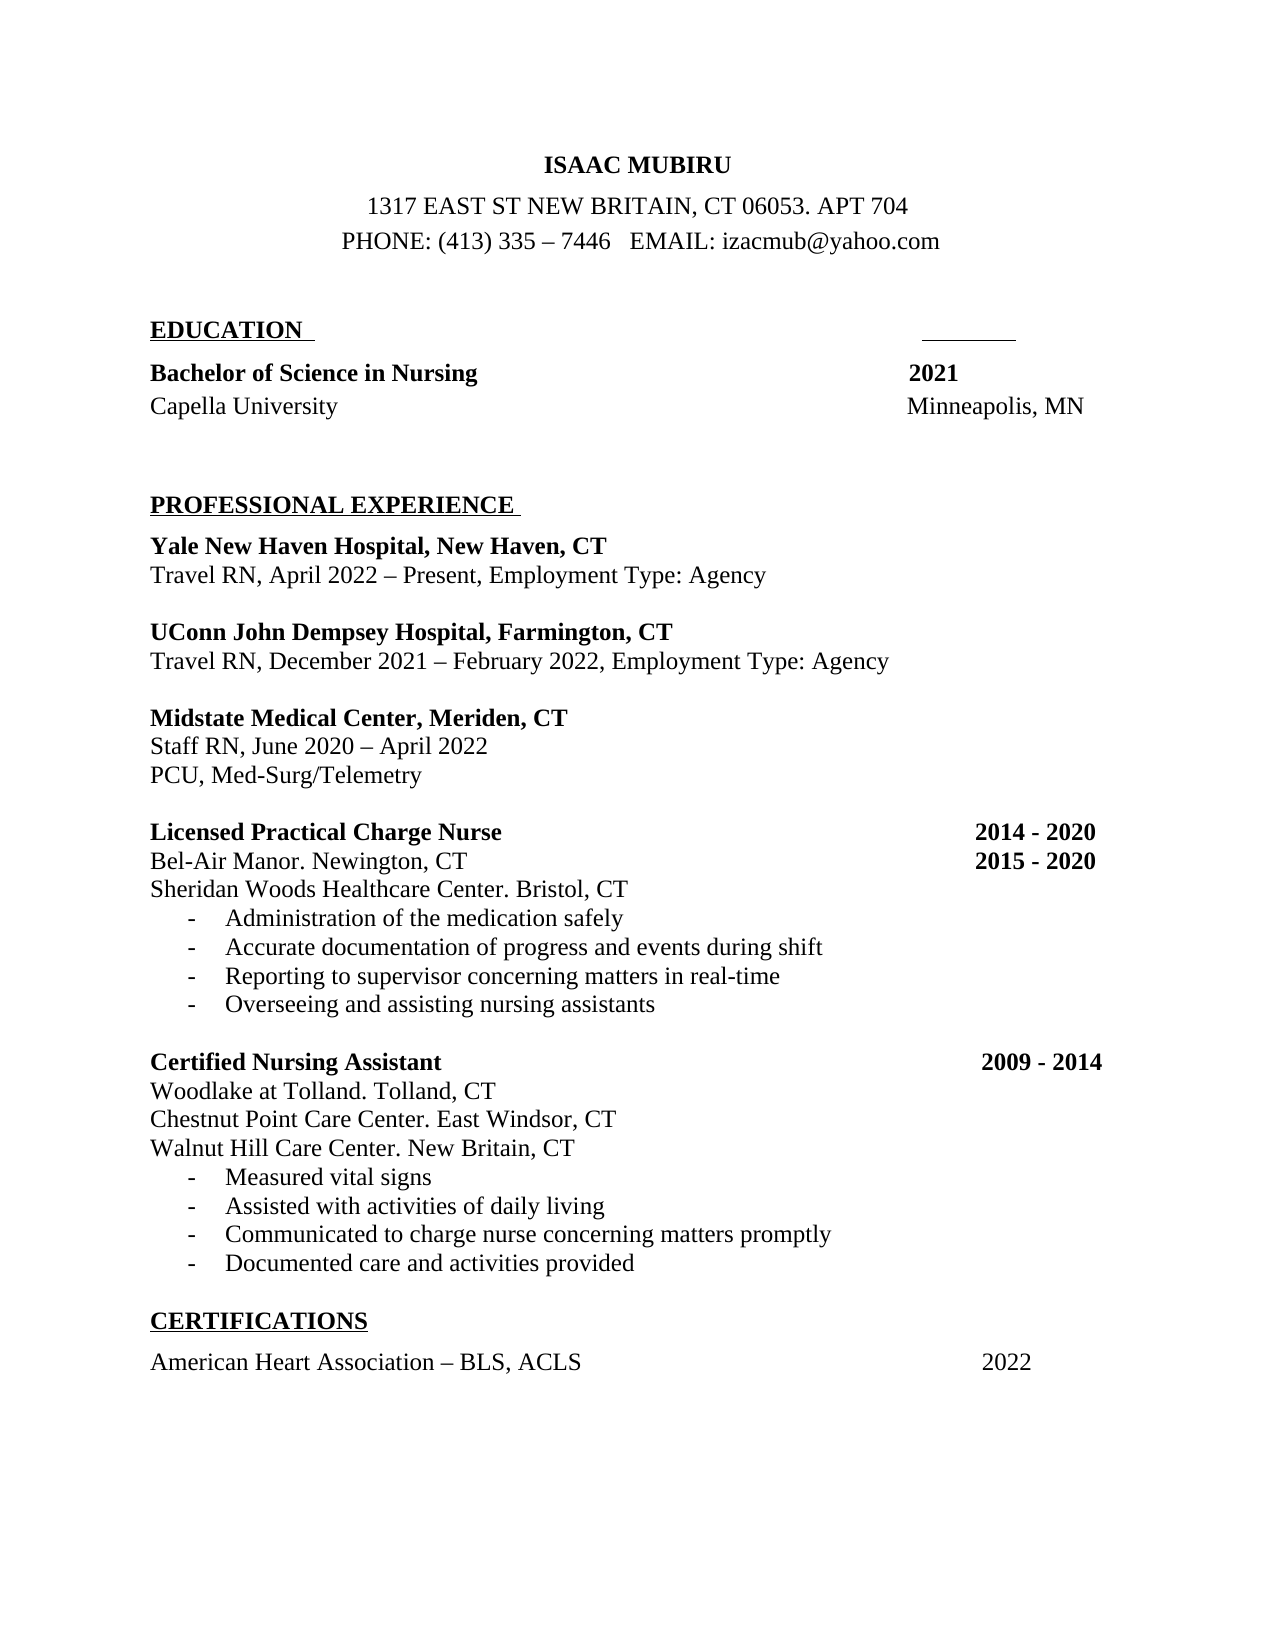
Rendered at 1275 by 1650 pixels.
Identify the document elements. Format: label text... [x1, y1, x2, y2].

text Travel RN, April 2022 – Present, Employment Type: Agency [150, 560, 1125, 588]
text Chestnut Point Care Center. East Windsor, CT [150, 1104, 1125, 1133]
text Travel RN, December 2021 – February 2022, Employment Type: Agency [150, 646, 1125, 675]
list Measured vital signs [187, 1162, 1125, 1191]
text Yale New Haven Hospital, New Haven, CT [150, 531, 1125, 560]
text PCU, Med-Surg/Telemetry [150, 760, 1125, 789]
text Midstate Medical Center, Meriden, CT [150, 703, 1125, 731]
text Sheridan Woods Healthcare Center. Bristol, CT [150, 874, 1125, 903]
list Reporting to supervisor concerning matters in real-time [187, 961, 1125, 989]
list Communicated to charge nurse concerning matters promptly [187, 1219, 1125, 1248]
text Walnut Hill Care Center. New Britain, CT [150, 1133, 1125, 1162]
text CERTIFICATIONS [150, 1306, 1125, 1334]
list Administration of the medication safely [187, 903, 1125, 932]
text Staff RN, June 2020 – April 2022 [150, 731, 1125, 760]
text EDUCATION [150, 315, 1125, 343]
list Accurate documentation of progress and events during shift [187, 932, 1125, 961]
text American Heart Association – BLS, ACLS 2022 [150, 1347, 1125, 1376]
text PHONE: (413) 335 – 7446 EMAIL: izacmub@yahoo.com [150, 226, 1125, 255]
text Bel-Air Manor. Newington, CT 2015 - 2020 [150, 846, 1125, 874]
text Capella University Minneapolis, MN [150, 391, 1125, 420]
list Overseeing and assisting nursing assistants [187, 989, 1125, 1018]
text Certified Nursing Assistant 2009 - 2014 [150, 1047, 1125, 1076]
text PROFESSIONAL EXPERIENCE [150, 490, 1125, 518]
text Woodlake at Tolland. Tolland, CT [150, 1076, 1125, 1104]
list Assisted with activities of daily living [187, 1191, 1125, 1219]
text Bachelor of Science in Nursing 2021 [150, 358, 1125, 387]
text ISAAC MUBIRU [150, 150, 1125, 179]
text Licensed Practical Charge Nurse 2014 - 2020 [150, 817, 1125, 846]
text UConn John Dempsey Hospital, Farmington, CT [150, 617, 1125, 646]
list Documented care and activities provided [187, 1248, 1125, 1277]
text 1317 EAST ST NEW BRITAIN, CT 06053. APT 704 [150, 191, 1125, 220]
